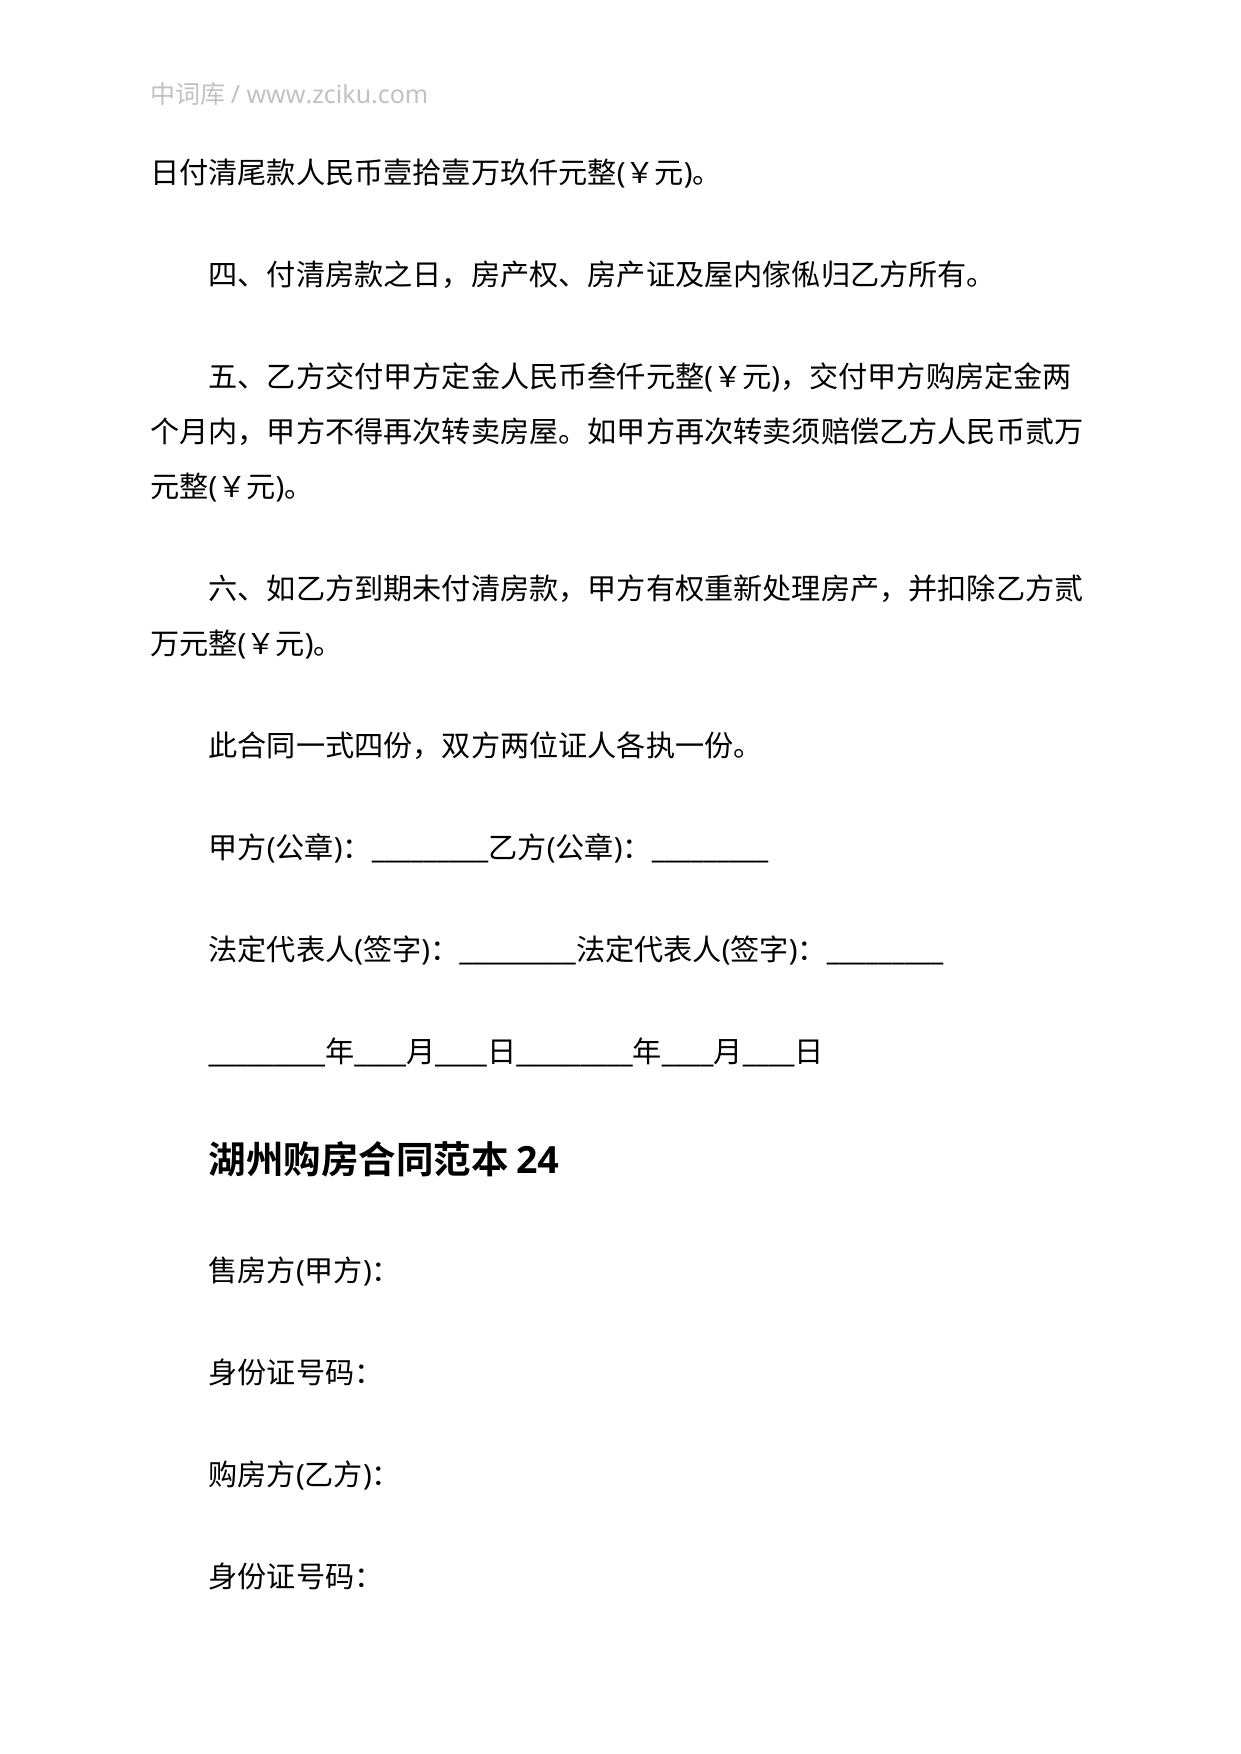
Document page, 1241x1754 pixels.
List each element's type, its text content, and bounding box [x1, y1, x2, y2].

text 湖州购房合同范本24 [150, 1130, 1090, 1185]
text 五、乙方交付甲方定金人民币叁仟元整(￥元)，交付甲方购房定金两个月内，甲方不得再次转卖房屋。如甲方再次转卖须赔偿乙方人民币贰万元整(￥元)。 [150, 354, 1090, 506]
text 甲方(公章)：_________乙方(公章)：_________ [150, 824, 1090, 867]
text 身份证号码： [150, 1553, 1090, 1596]
text 购房方(乙方)： [150, 1452, 1090, 1494]
text 此合同一式四份，双方两位证人各执一份。 [150, 722, 1090, 765]
text 身份证号码： [150, 1350, 1090, 1392]
text 六、如乙方到期未付清房款，甲方有权重新处理房产，并扣除乙方贰万元整(￥元)。 [150, 566, 1090, 663]
text _________年____月____日_________年____月____日 [150, 1028, 1090, 1071]
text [150, 150, 1090, 192]
text 法定代表人(签字)：_________法定代表人(签字)：_________ [150, 926, 1090, 969]
text 四、付清房款之日，房产权、房产证及屋内傢俬归乙方所有。 [150, 252, 1090, 294]
text 售房方(甲方)： [150, 1248, 1090, 1290]
